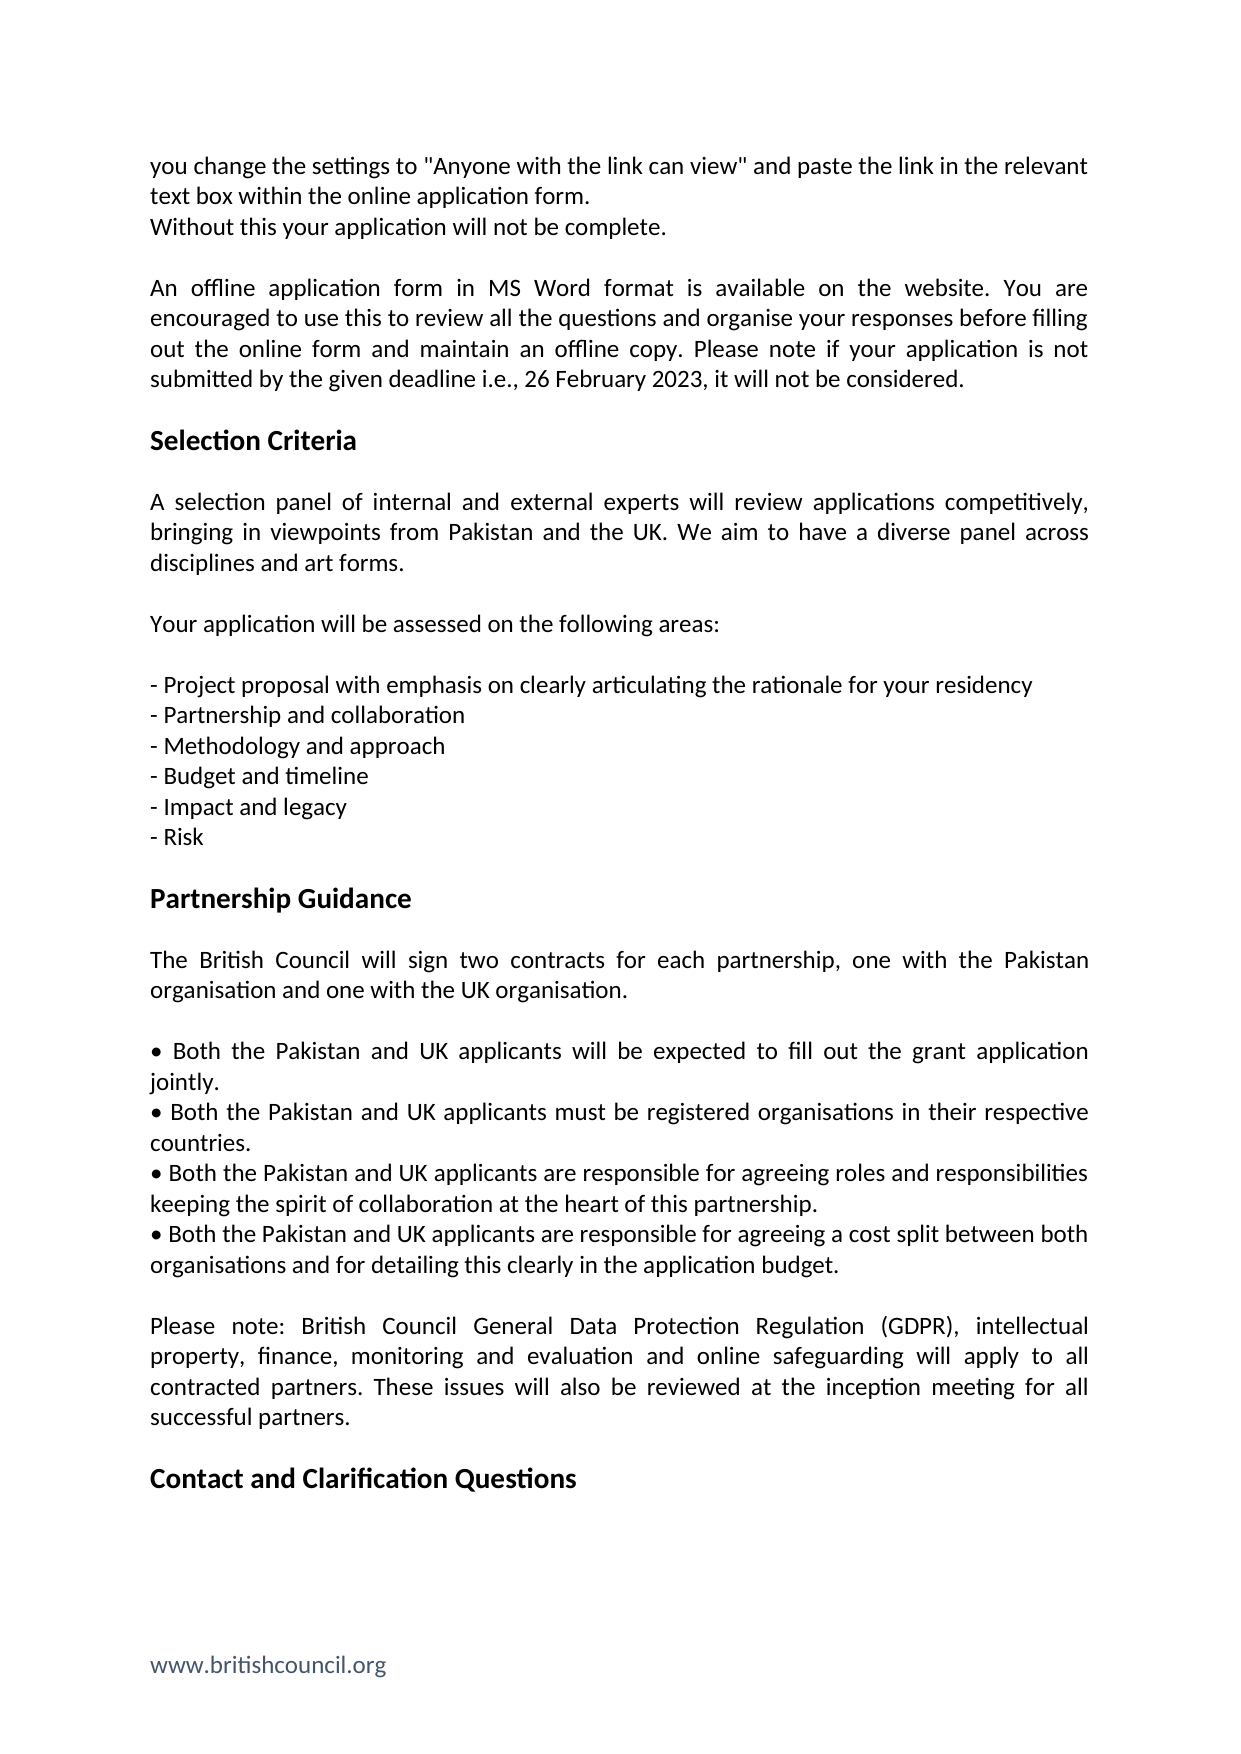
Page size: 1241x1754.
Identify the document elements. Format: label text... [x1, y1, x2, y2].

text Selection Criteria [150, 422, 1090, 458]
text Your application will be assessed on the following areas: [150, 608, 1090, 638]
text • Both the Pakistan and UK applicants are responsible for agreeing roles and responsibilities keeping the spirit of collaboration at the heart of this partnership. [150, 1157, 1090, 1218]
text • Both the Pakistan and UK applicants will be expected to fill out the grant application jointly. [150, 1035, 1090, 1096]
text - Risk [150, 822, 1090, 852]
text An offline application form in MS Word format is available on the website. You are encouraged to use this to review all the questions and organise your responses before filling out the online form and maintain an offline copy. Please note if your application is not submitted by the given deadline i.e., 26 February 2023, it will not be considered. [150, 272, 1090, 394]
text Partnership Guidance [150, 880, 1090, 916]
text - Partnership and collaboration [150, 699, 1090, 730]
text - Impact and legacy [150, 791, 1090, 822]
text Please note: British Council General Data Protection Regulation (GDPR), intellectual property, finance, monitoring and evaluation and online safeguarding will apply to all contracted partners. These issues will also be reviewed at the inception meeting for all successful partners. [150, 1310, 1090, 1432]
text - Budget and timeline [150, 761, 1090, 791]
text - Methodology and approach [150, 730, 1090, 761]
text A selection panel of internal and external experts will review applications competitively, bringing in viewpoints from Pakistan and the UK. We aim to have a diverse panel across disciplines and art forms. [150, 486, 1090, 577]
text • Both the Pakistan and UK applicants must be registered organisations in their respective countries. [150, 1096, 1090, 1157]
text Without this your application will not be complete. [150, 211, 1090, 242]
text - Project proposal with emphasis on clearly articulating the rationale for your residency [150, 669, 1090, 699]
text Contact and Clarification Questions [150, 1460, 1090, 1496]
text • Both the Pakistan and UK applicants are responsible for agreeing a cost split between both organisations and for detailing this clearly in the application budget. [150, 1218, 1090, 1279]
text The British Council will sign two contracts for each partnership, one with the Pakistan organisation and one with the UK organisation. [150, 944, 1090, 1005]
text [150, 150, 1090, 211]
